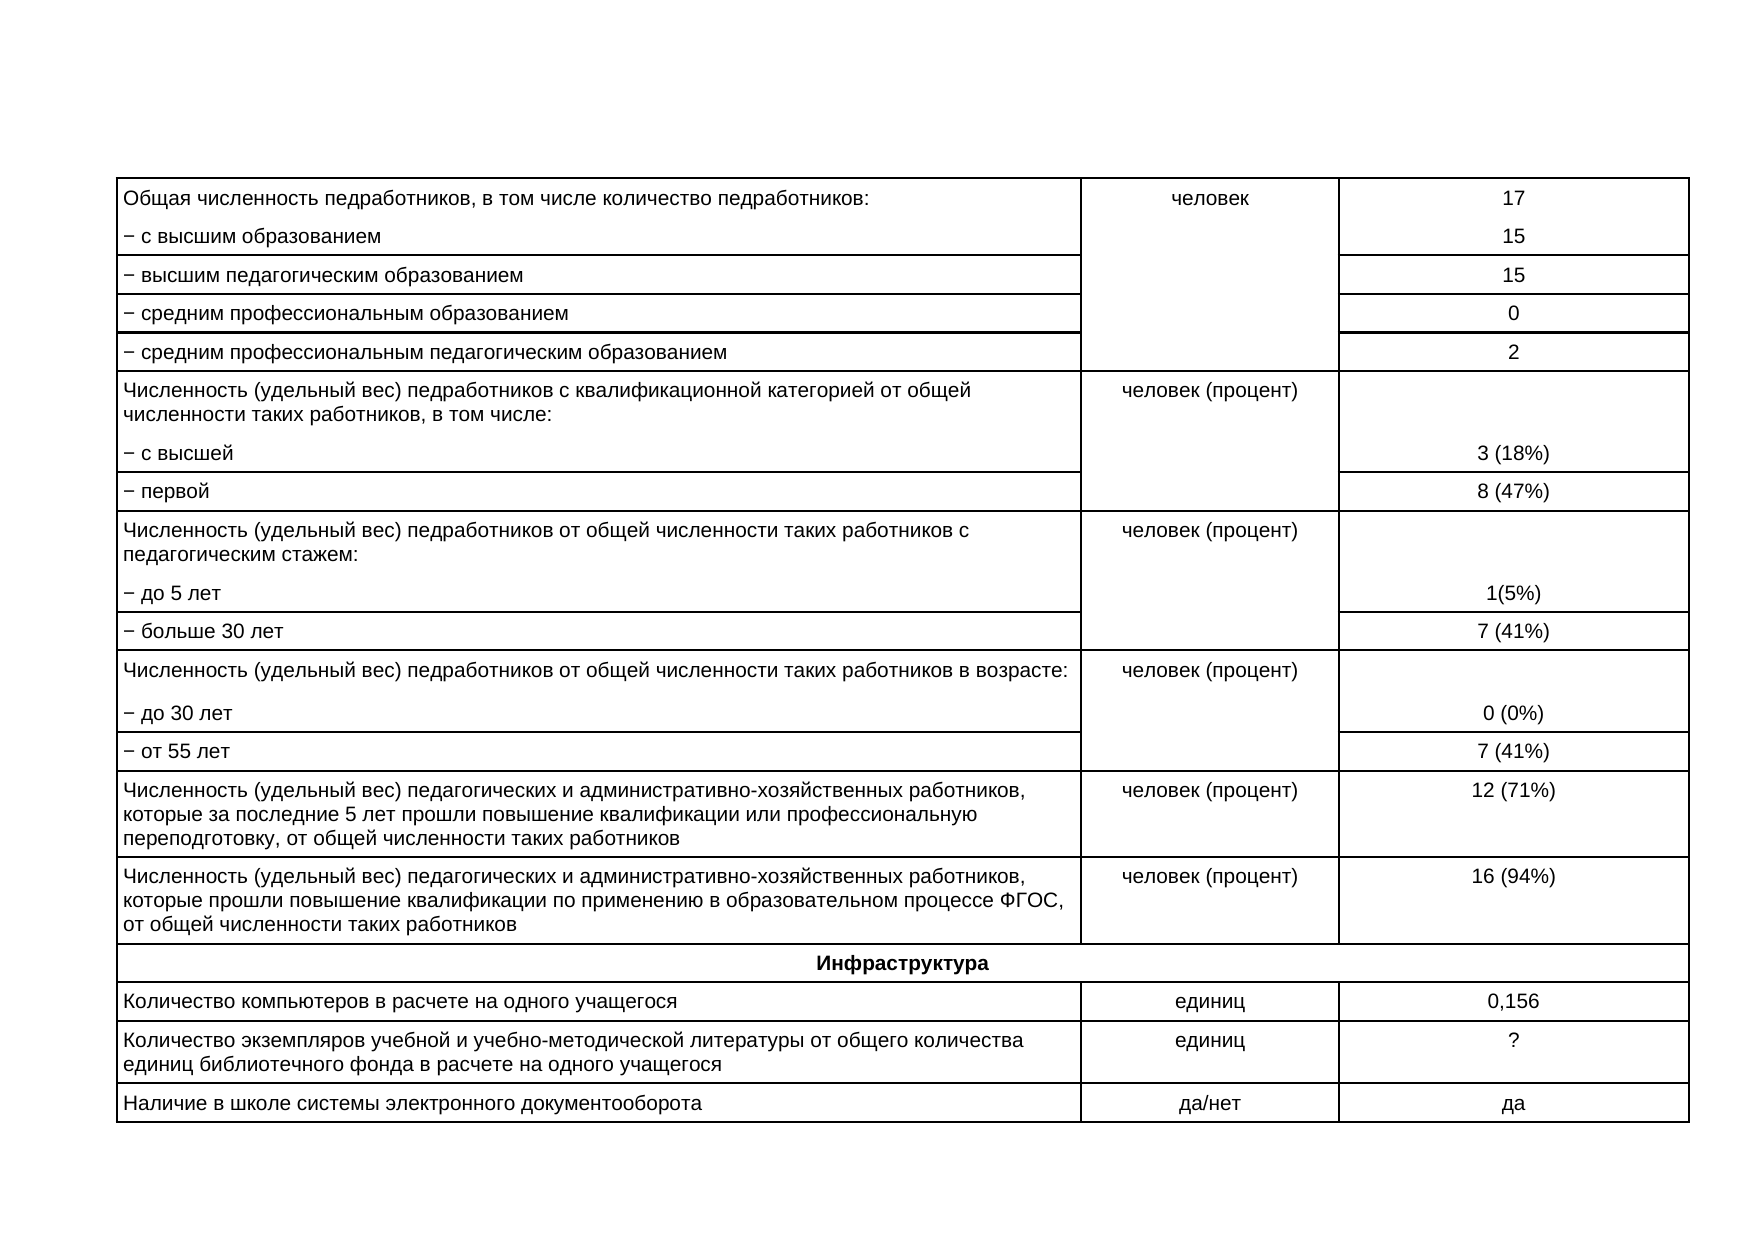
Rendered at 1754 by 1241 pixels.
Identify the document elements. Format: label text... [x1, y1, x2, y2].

table_cell 2 [1340, 334, 1688, 370]
table_cell − до 5 лет [118, 572, 1080, 611]
table_cell человек (процент) [1082, 772, 1338, 856]
table_cell − с высшей [118, 433, 1080, 471]
table_cell − средним профессиональным педагогическим образованием [118, 334, 1080, 370]
table_cell − до 30 лет [118, 693, 1080, 731]
table_cell − больше 30 лет [118, 613, 1080, 649]
table_cell человек [1082, 179, 1338, 370]
table_cell Количество экземпляров учебной и учебно-методической литературы от общего количества единиц библиотечного фонда в расчете на одного учащегося [118, 1022, 1080, 1082]
table_cell человек (процент) [1082, 651, 1338, 769]
table_cell 7 (41%) [1340, 733, 1688, 769]
table_cell человек (процент) [1082, 372, 1338, 509]
table_cell человек (процент) [1082, 858, 1338, 942]
table_cell единиц [1082, 983, 1338, 1019]
table_cell единиц [1082, 1022, 1338, 1082]
table_cell 16 (94%) [1340, 858, 1688, 942]
table_cell Общая численность педработников, в том числе количество педработников: [118, 179, 1080, 216]
table_cell 3 (18%) [1340, 433, 1688, 471]
table_cell [1340, 651, 1688, 692]
table_cell [1340, 372, 1688, 432]
table_cell 0 [1340, 295, 1688, 331]
table_cell ? [1340, 1022, 1688, 1082]
table_cell Численность (удельный вес) педработников от общей численности таких работников в возрасте: [118, 651, 1080, 692]
table_cell − первой [118, 473, 1080, 509]
table_cell Численность (удельный вес) педработников от общей численности таких работников с педагогическим стажем: [118, 512, 1080, 572]
table_cell − высшим педагогическим образованием [118, 256, 1080, 293]
table_cell − с высшим образованием [118, 216, 1080, 254]
table_cell 15 [1340, 216, 1688, 254]
table_cell 7 (41%) [1340, 613, 1688, 649]
table_cell [1340, 512, 1688, 572]
table_cell − от 55 лет [118, 733, 1080, 769]
table_cell Численность (удельный вес) педагогических и административно-хозяйственных работников, которые прошли повышение квалификации по применению в образовательном процессе ФГОС, от общей численности таких работников [118, 858, 1080, 942]
table_cell Инфраструктура [118, 945, 1688, 981]
table_cell 15 [1340, 256, 1688, 293]
table_cell 1(5%) [1340, 572, 1688, 611]
table_cell Количество компьютеров в расчете на одного учащегося [118, 983, 1080, 1019]
table_cell человек (процент) [1082, 512, 1338, 649]
table_cell да [1340, 1084, 1688, 1121]
table_cell Наличие в школе системы электронного документооборота [118, 1084, 1080, 1121]
table_cell − средним профессиональным образованием [118, 295, 1080, 331]
table_cell Численность (удельный вес) педагогических и административно-хозяйственных работников, которые за последние 5 лет прошли повышение квалификации или профессиональную переподготовку, от общей численности таких работников [118, 772, 1080, 856]
table_cell да/нет [1082, 1084, 1338, 1121]
table_cell 12 (71%) [1340, 772, 1688, 856]
table_cell 8 (47%) [1340, 473, 1688, 509]
table_cell Численность (удельный вес) педработников с квалификационной категорией от общей численности таких работников, в том числе: [118, 372, 1080, 432]
table_cell 0,156 [1340, 983, 1688, 1019]
table_cell 0 (0%) [1340, 693, 1688, 731]
table_cell 17 [1340, 179, 1688, 216]
